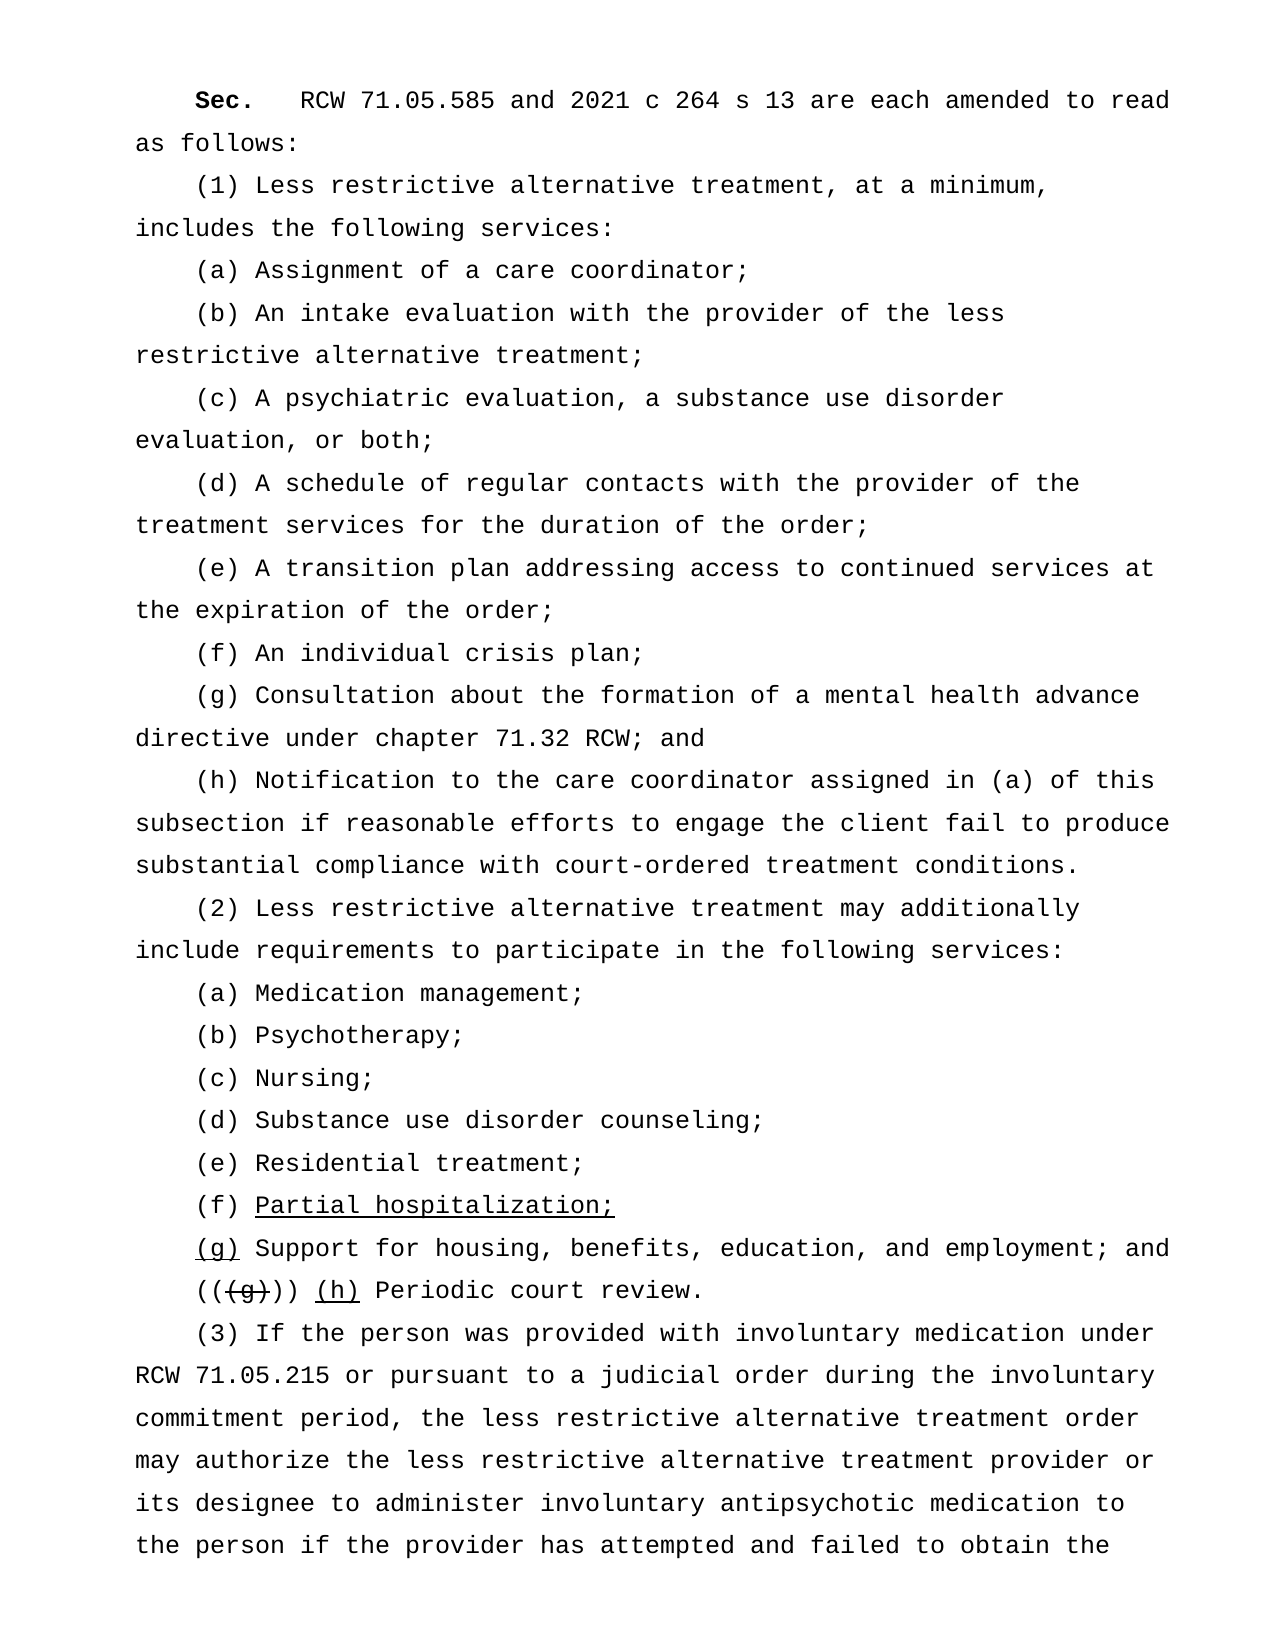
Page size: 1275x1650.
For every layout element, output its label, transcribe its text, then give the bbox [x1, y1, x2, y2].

text Sec. RCW 71.05.585 and 2021 c 264 s 13 are each amended to read as follows: [135, 75, 1170, 160]
text (b) Psychotherapy; [135, 1010, 1170, 1052]
text (a) Assignment of a care coordinator; [135, 245, 1170, 287]
text (d) Substance use disorder counseling; [135, 1095, 1170, 1137]
text (((g))) (h) Periodic court review. [135, 1265, 1170, 1307]
text (c) A psychiatric evaluation, a substance use disorder evaluation, or both; [135, 372, 1170, 457]
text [135, 1307, 1170, 1562]
text (d) A schedule of regular contacts with the provider of the treatment services for the duration of the order; [135, 457, 1170, 542]
text (c) Nursing; [135, 1052, 1170, 1095]
text (f) Partial hospitalization; [135, 1180, 1170, 1222]
text (1) Less restrictive alternative treatment, at a minimum, includes the following services: [135, 160, 1170, 245]
text (h) Notification to the care coordinator assigned in (a) of this subsection if reasonable efforts to engage the client fail to produce substantial compliance with court-ordered treatment conditions. [135, 755, 1170, 882]
text (e) Residential treatment; [135, 1137, 1170, 1180]
text (g) Consultation about the formation of a mental health advance directive under chapter 71.32 RCW; and [135, 670, 1170, 755]
text (f) An individual crisis plan; [135, 627, 1170, 670]
text (g) Support for housing, benefits, education, and employment; and [135, 1222, 1170, 1265]
text (e) A transition plan addressing access to continued services at the expiration of the order; [135, 542, 1170, 627]
text (b) An intake evaluation with the provider of the less restrictive alternative treatment; [135, 287, 1170, 372]
text (a) Medication management; [135, 967, 1170, 1010]
text (2) Less restrictive alternative treatment may additionally include requirements to participate in the following services: [135, 882, 1170, 967]
